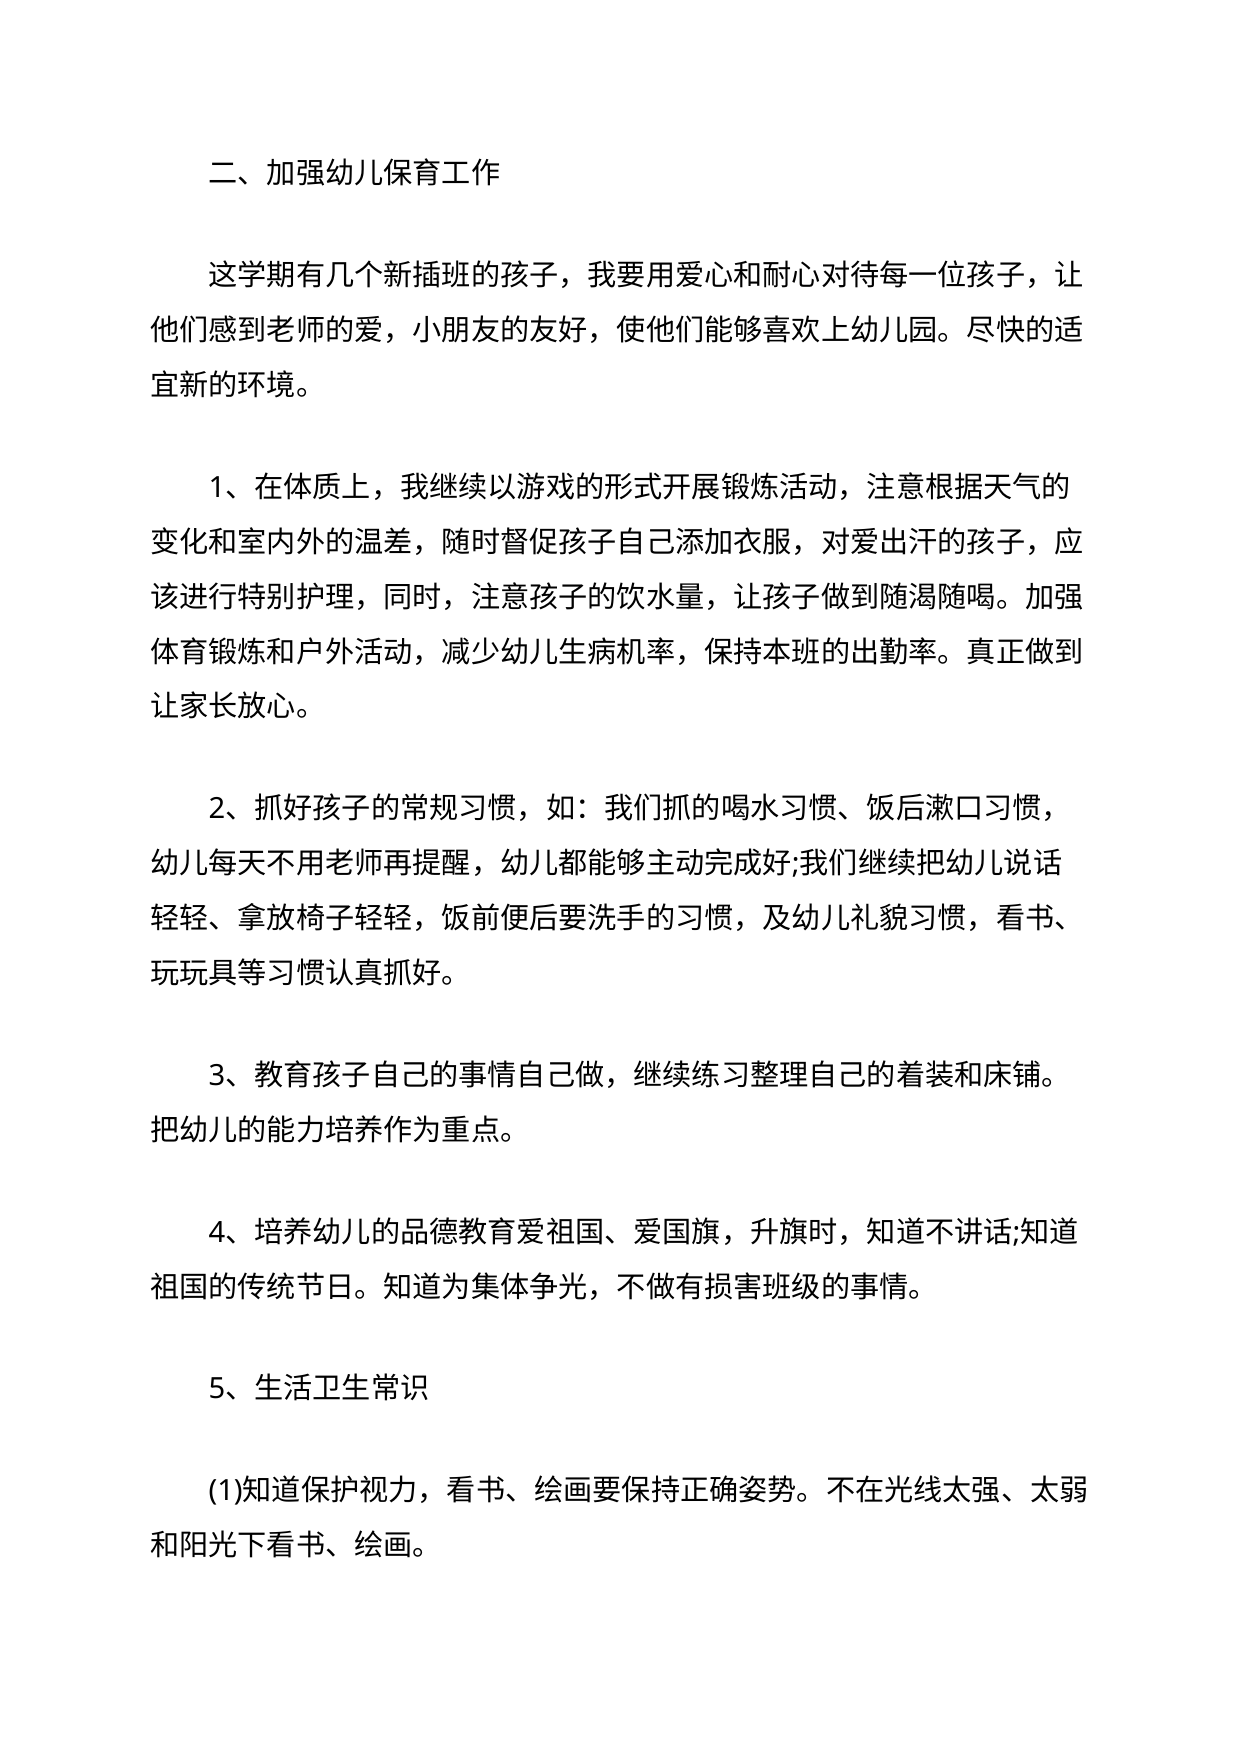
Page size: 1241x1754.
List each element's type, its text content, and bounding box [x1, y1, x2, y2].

text 二、加强幼儿保育工作 [150, 150, 1090, 192]
text 4、培养幼儿的品德教育爱祖国、爱国旗，升旗时，知道不讲话;知道祖国的传统节日。知道为集体争光，不做有损害班级的事情。 [150, 1208, 1090, 1306]
text 5、生活卫生常识 [150, 1365, 1090, 1407]
text 1、在体质上，我继续以游戏的形式开展锻炼活动，注意根据天气的变化和室内外的温差，随时督促孩子自己添加衣服，对爱出汗的孩子，应该进行特别护理，同时，注意孩子的饮水量，让孩子做到随渴随喝。加强体育锻炼和户外活动，减少幼儿生病机率，保持本班的出勤率。真正做到让家长放心。 [150, 463, 1090, 725]
text (1)知道保护视力，看书、绘画要保持正确姿势。不在光线太强、太弱和阳光下看书、绘画。 [150, 1467, 1090, 1564]
text 这学期有几个新插班的孩子，我要用爱心和耐心对待每一位孩子，让他们感到老师的爱，小朋友的友好，使他们能够喜欢上幼儿园。尽快的适宜新的环境。 [150, 252, 1090, 404]
text 2、抓好孩子的常规习惯，如：我们抓的喝水习惯、饭后漱口习惯，幼儿每天不用老师再提醒，幼儿都能够主动完成好;我们继续把幼儿说话轻轻、拿放椅子轻轻，饭前便后要洗手的习惯，及幼儿礼貌习惯，看书、玩玩具等习惯认真抓好。 [150, 785, 1090, 992]
text 3、教育孩子自己的事情自己做，继续练习整理自己的着装和床铺。把幼儿的能力培养作为重点。 [150, 1051, 1090, 1149]
